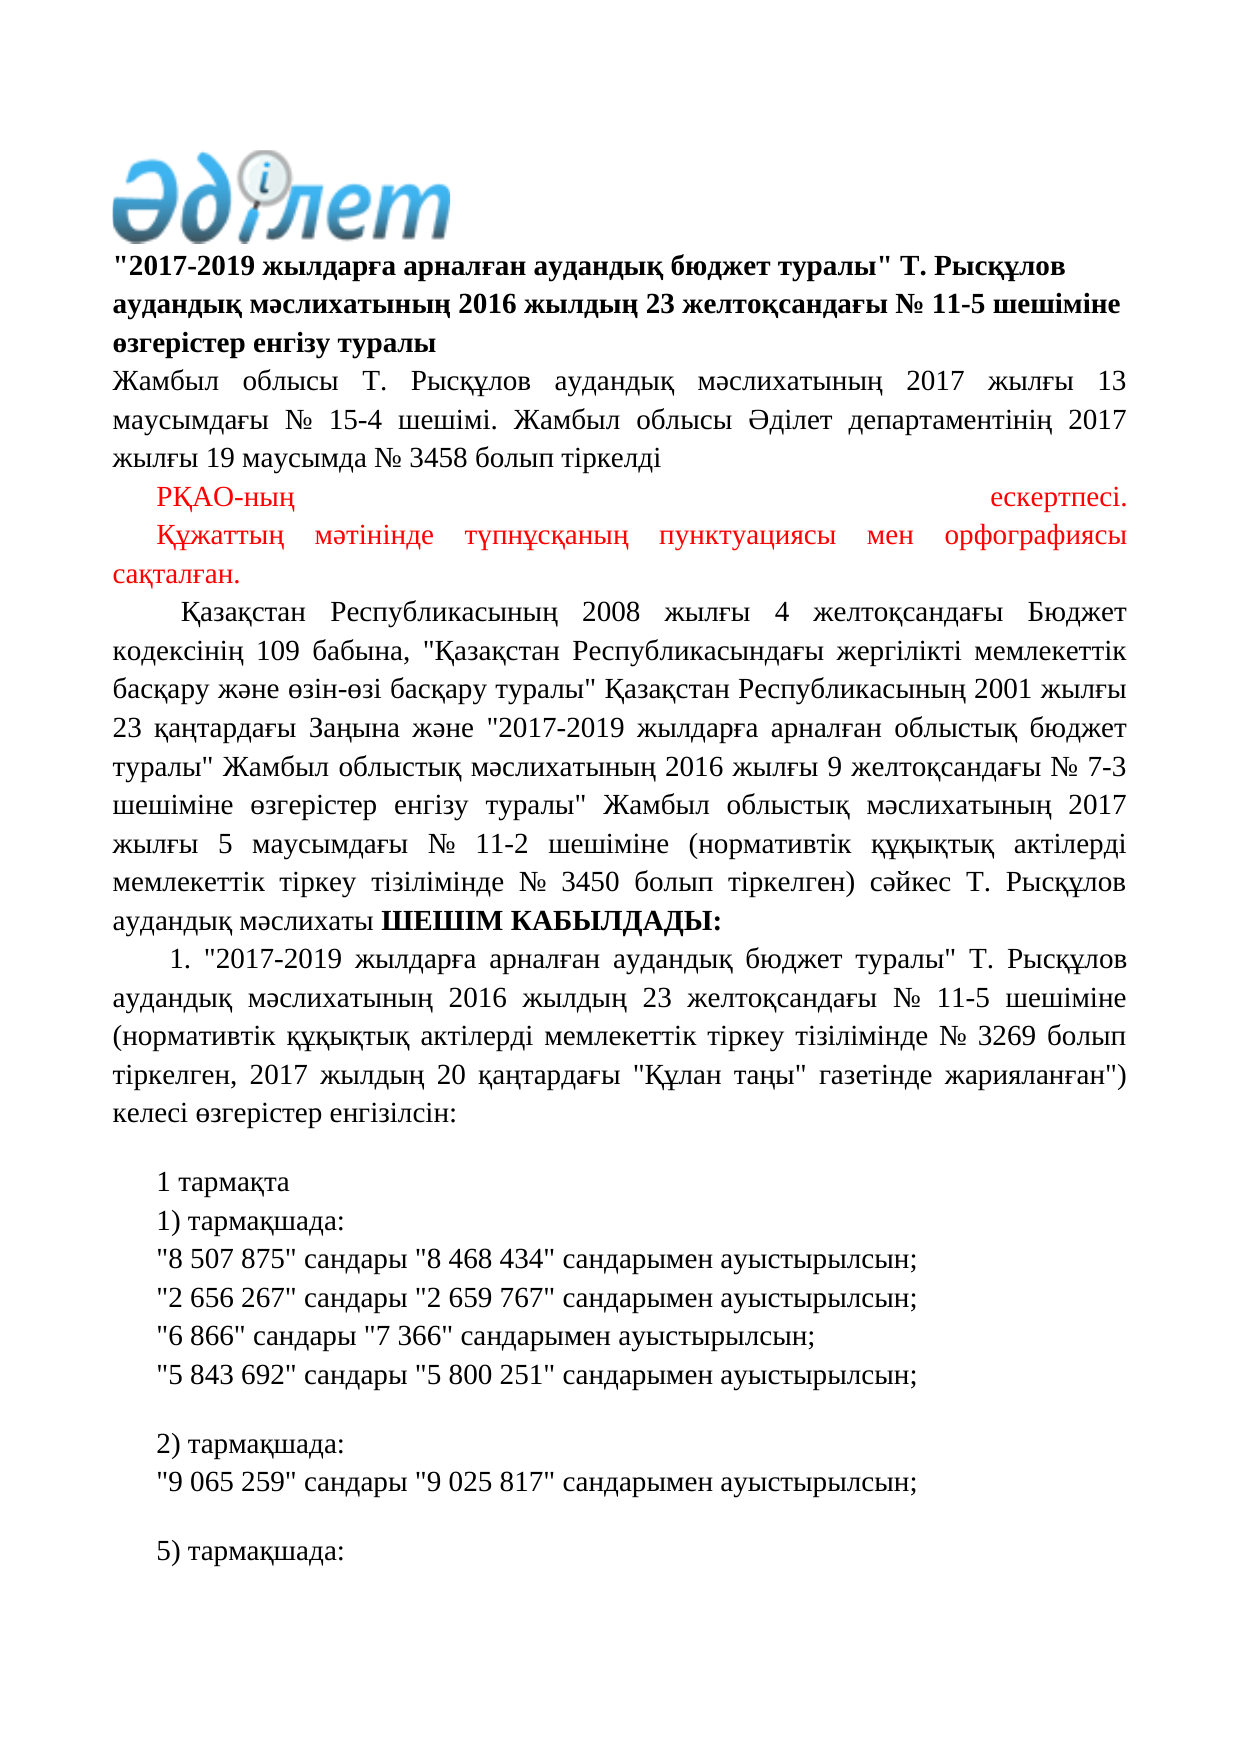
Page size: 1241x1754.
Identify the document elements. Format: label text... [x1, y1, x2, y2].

text 5) тармақшада: [112, 1533, 1128, 1567]
text "2017-2019 жылдарға арналған аудандық бюджет туралы" Т. Рысқұлов аудандық мәслихатының 2016 жылдың 23 желтоқсандағы № 11-5 шешіміне өзгерістер енгізу туралы [112, 248, 1128, 358]
text "9 065 259" сандары "9 025 817" сандарымен ауыстырылсын; [112, 1464, 1128, 1498]
text Қазақстан Республикасының 2008 жылғы 4 желтоқсандағы Бюджет кодексінің 109 бабына, "Қазақстан Республикасындағы жергілікті мемлекеттік басқару және өзін-өзі басқару туралы" Қазақстан Республикасының 2001 жылғы 23 қаңтардағы Заңына және "2017-2019 жылдарға арналған облыстық бюджет туралы" Жамбыл облыстық мәслихатының 2016 жылғы 9 желтоқсандағы № 7-3 шешіміне өзгерістер енгізу туралы" Жамбыл облыстық мәслихатының 2017 жылғы 5 маусымдағы № 11-2 шешіміне (нормативтік құқықтық актілерді мемлекеттік тіркеу тізілімінде № 3450 болып тіркелген) сәйкес Т. Рысқұлов аудандық мәслихаты ШЕШІМ КАБЫЛДАДЫ: [112, 594, 1128, 936]
picture [112, 150, 451, 244]
text РҚАО-ның ескертпесі. Құжаттың мәтінінде түпнұсқаның пунктуациясы мен орфографиясы сақталған. [112, 479, 1128, 589]
text Жамбыл облысы Т. Рысқұлов аудандық мәслихатының 2017 жылғы 13 маусымдағы № 15-4 шешімі. Жамбыл облысы Әділет департаментінің 2017 жылғы 19 маусымда № 3458 болып тіркелді [112, 363, 1128, 474]
text "8 507 875" сандары "8 468 434" сандарымен ауыстырылсын; [112, 1241, 1128, 1275]
text 1. "2017-2019 жылдарға арналған аудандық бюджет туралы" Т. Рысқұлов аудандық мәслихатының 2016 жылдың 23 желтоқсандағы № 11-5 шешіміне (нормативтік құқықтық актілерді мемлекеттік тіркеу тізілімінде № 3269 болып тіркелген, 2017 жылдың 20 қаңтардағы "Құлан таңы" газетінде жарияланған") келесі өзгерістер енгізілсін: [112, 941, 1128, 1129]
text "6 866" сандары "7 366" сандарымен ауыстырылсын; [112, 1318, 1128, 1352]
text "5 843 692" сандары "5 800 251" сандарымен ауыстырылсын; [112, 1357, 1128, 1391]
text 1) тармақшада: [112, 1203, 1128, 1236]
text 2) тармақшада: [112, 1426, 1128, 1459]
text "2 656 267" сандары "2 659 767" сандарымен ауыстырылсын; [112, 1280, 1128, 1313]
text 1 тармақта [112, 1164, 1128, 1198]
